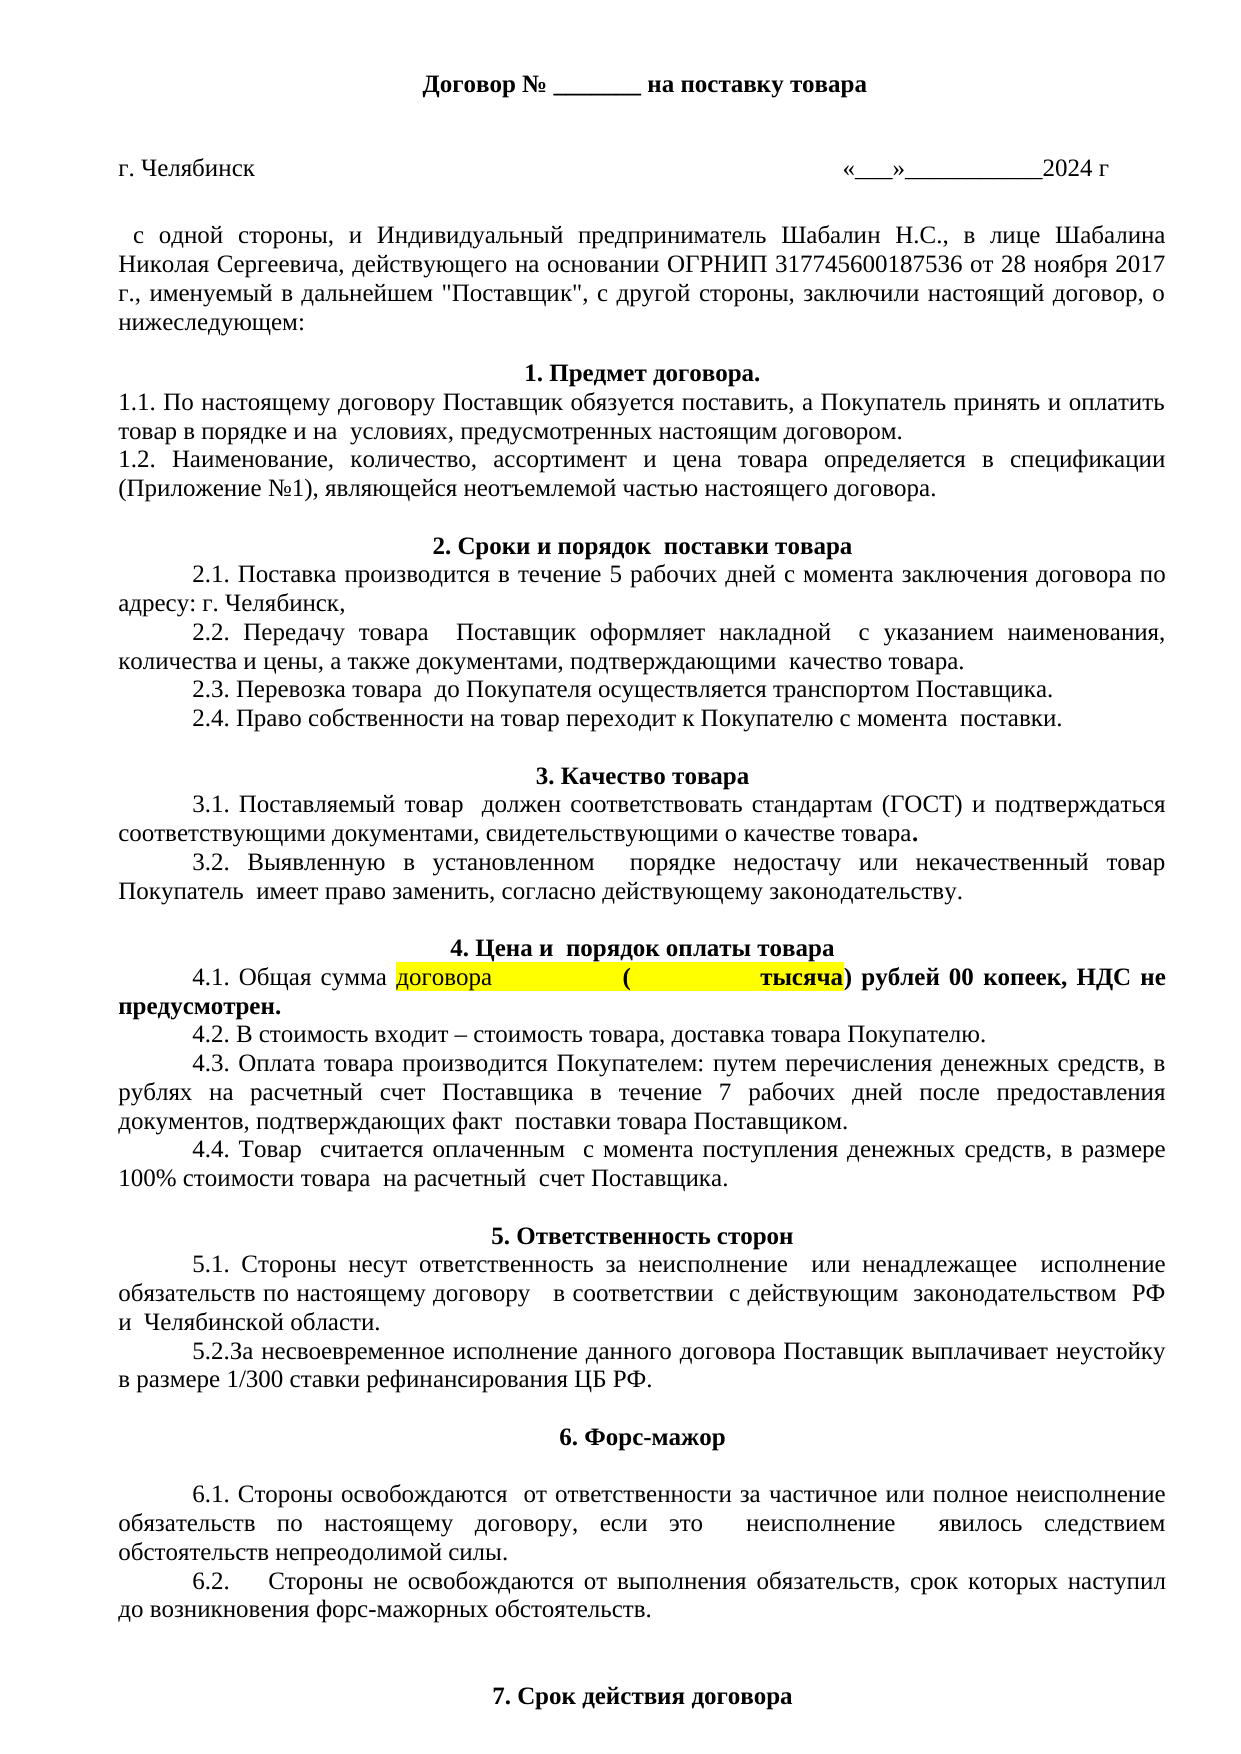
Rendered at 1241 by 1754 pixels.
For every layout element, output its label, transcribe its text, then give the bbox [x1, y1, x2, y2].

text 2.2. Передачу товара Поставщик оформляет накладной с указанием наименования, количества и цены, а также документами, подтверждающими качество товара. [118, 617, 1167, 674]
text 2. Сроки и порядок поставки товара [118, 531, 1167, 559]
text 4.2. В стоимость входит – стоимость товара, доставка товара Покупателю. [118, 1019, 1167, 1048]
text 2.3. Перевозка товара до Покупателя осуществляется транспортом Поставщика. [118, 674, 1167, 703]
text 4.3. Оплата товара производится Покупателем: путем перечисления денежных средств, в рублях на расчетный счет Поставщика в течение 7 рабочих дней после предоставления документов, подтверждающих факт поставки товара Поставщиком. [118, 1048, 1167, 1134]
text 5.2.За несвоевременное исполнение данного договора Поставщик выплачивает неустойку в размере 1/300 ставки рефинансирования ЦБ РФ. [118, 1336, 1167, 1393]
text с одной стороны, и Индивидуальный предприниматель Шабалин Н.С., в лице Шабалина Николая Сергеевича, действующего на основании ОГРНИП 317745600187536 от 28 ноября 2017 г., именуемый в дальнейшем "Поставщик", с другой стороны, заключили настоящий договор, о нижеследующем: [118, 220, 1167, 335]
text г. Челябинск «___»___________2024 г [118, 153, 1240, 182]
text 3.2. Выявленную в установленном порядке недостачу или некачественный товар Покупатель имеет право заменить, согласно действующему законодательству. [118, 847, 1167, 904]
text 4.4. Товар считается оплаченным с момента поступления денежных средств, в размере 100% стоимости товара на расчетный счет Поставщика. [118, 1134, 1167, 1192]
text 4.1. Общая сумма договора ( тысяча) рублей 00 копеек, НДС не предусмотрен. [118, 962, 1167, 1019]
text 2.4. Право собственности на товар переходит к Покупателю с момента поставки. [118, 703, 1167, 732]
text 5. Ответственность сторон [118, 1221, 1167, 1249]
text Договор № _______ на поставку товара [118, 69, 1171, 98]
text 1.1. По настоящему договору Поставщик обязуется поставить, а Покупатель принять и оплатить товар в порядке и на условиях, предусмотренных настоящим договором. [118, 387, 1167, 444]
text 6. Форс-мажор [118, 1422, 1167, 1451]
text 7. Срок действия договора [118, 1681, 1167, 1709]
text 6.1. Стороны освобождаются от ответственности за частичное или полное неисполнение обязательств по настоящему договору, если это неисполнение явилось следствием обстоятельств непреодолимой силы. [118, 1479, 1167, 1566]
text 3. Качество товара [118, 761, 1167, 789]
text 1.2. Наименование, количество, ассортимент и цена товара определяется в спецификации (Приложение №1), являющейся неотъемлемой частью настоящего договора. [118, 444, 1167, 502]
text 5.1. Стороны несут ответственность за неисполнение или ненадлежащее исполнение обязательств по настоящему договору в соответствии с действующим законодательством РФ и Челябинской области. [118, 1249, 1167, 1336]
text 4. Цена и порядок оплаты товара [118, 933, 1167, 962]
list Стороны не освобождаются от выполнения обязательств, срок которых наступил до возникновения форс-мажорных обстоятельств. [118, 1566, 1167, 1623]
text 1. Предмет договора. [118, 358, 1167, 387]
text 2.1. Поставка производится в течение 5 рабочих дней с момента заключения договора по адресу: г. Челябинск, [118, 559, 1167, 617]
text 3.1. Поставляемый товар должен соответствовать стандартам (ГОСТ) и подтверждаться соответствующими документами, свидетельствующими о качестве товара. [118, 789, 1167, 847]
